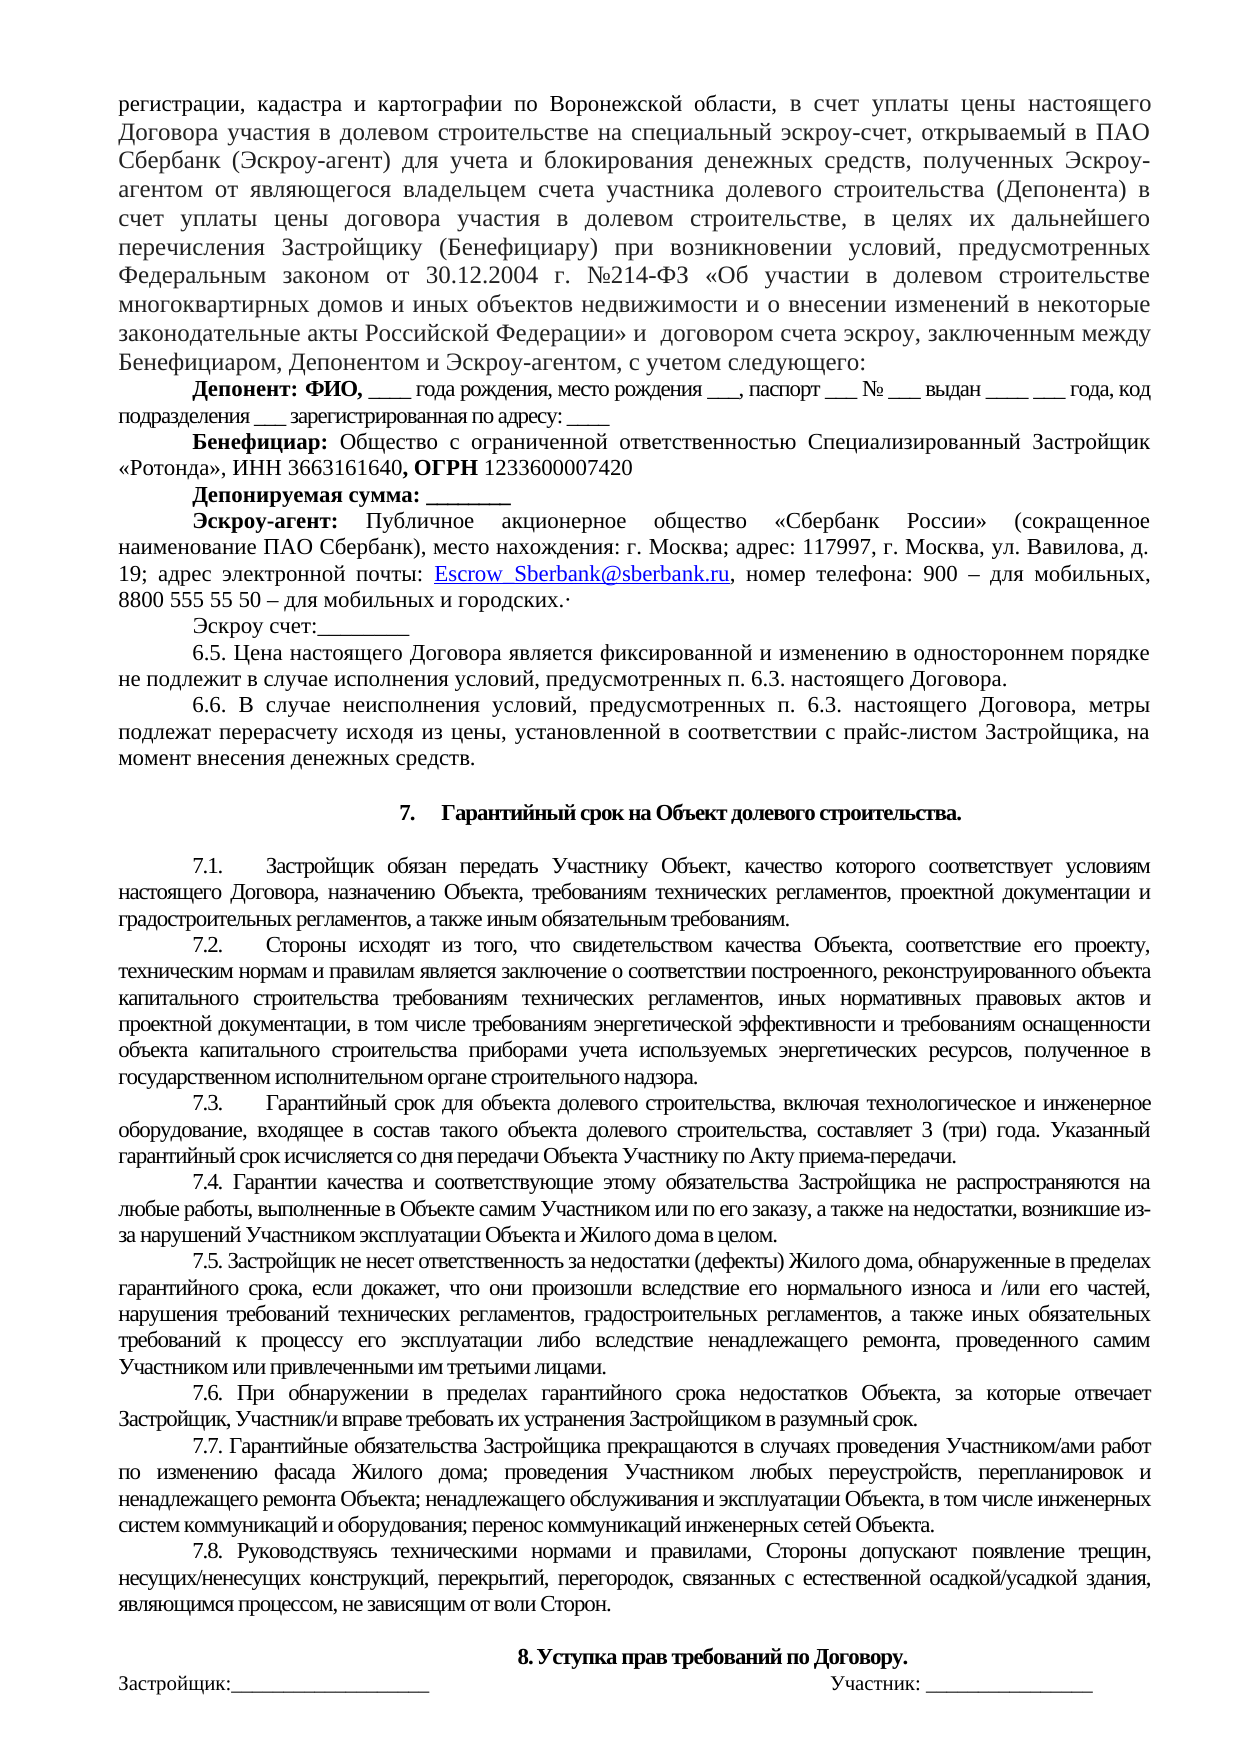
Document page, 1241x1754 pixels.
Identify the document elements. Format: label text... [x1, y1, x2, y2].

text 6.5. Цена настоящего Договора является фиксированной и изменению в одностороннем порядке не подлежит в случае исполнения условий, предусмотренных п. 6.3. настоящего Договора. [118, 639, 1152, 692]
text 6.6. В случае неисполнения условий, предусмотренных п. 6.3. настоящего Договора, метры подлежат перерасчету исходя из цены, установленной в соответствии с прайс-листом Застройщика, на момент внесения денежных средств. [118, 692, 1152, 771]
list Уступка прав требований по Договору. [210, 1643, 1216, 1669]
text Депонируемая сумма: ________ [118, 481, 1152, 507]
text 7.3. Гарантийный срок для объекта долевого строительства, включая технологическое и инженерное оборудование, входящее в состав такого объекта долевого строительства, составляет 3 (три) года. Указанный гарантийный срок исчисляется со дня передачи Объекта Участнику по Акту приема-передачи. [118, 1089, 1152, 1168]
text Бенефициар: Общество с ограниченной ответственностью Специализированный Застройщик «Ротонда», ИНН 3663161640, ОГРН 1233600007420 [118, 428, 1152, 481]
text Эскроу-агент: Публичное акционерное общество «Сбербанк России» (сокращенное наименование ПАО Сбербанк), место нахождения: г. Москва; адрес: 117997, г. Москва, ул. Вавилова, д. 19; адрес электронной почты: Escrow_Sberbank@sberbank.ru, номер телефона: 900 – для мобильных, 8800 555 55 50 – для мобильных и городских.· [118, 507, 1152, 612]
text 7.5. Застройщик не несет ответственность за недостатки (дефекты) Жилого дома, обнаруженные в пределах гарантийного срока, если докажет, что они произошли вследствие его нормального износа и /или его частей, нарушения требований технических регламентов, градостроительных регламентов, а также иных обязательных требований к процессу его эксплуатации либо вследствие ненадлежащего ремонта, проведенного самим Участником или привлеченными им третьими лицами. [118, 1247, 1152, 1379]
text Депонент: ФИО, ____ года рождения, место рождения ___, паспорт ___ № ___ выдан ____ ___ года, код подразделения ___ зарегистрированная по адресу: ____ [118, 375, 1152, 428]
text 7.6. При обнаружении в пределах гарантийного срока недостатков Объекта, за которые отвечает Застройщик, Участник/и вправе требовать их устранения Застройщиком в разумный срок. [118, 1379, 1152, 1432]
text 7.4. Гарантии качества и соответствующие этому обязательства Застройщика не распространяются на любые работы, выполненные в Объекте самим Участником или по его заказу, а также на недостатки, возникшие из- за нарушений Участником эксплуатации Объекта и Жилого дома в целом. [118, 1168, 1152, 1247]
text Эскроу счет:________ [118, 612, 1152, 639]
list Стороны исходят из того, что свидетельством качества Объекта, соответствие его проекту, техническим нормам и правилам является заключение о соответствии построенного, реконструированного объекта капитального строительства требованиям технических регламентов, иных нормативных правовых актов и проектной документации, в том числе требованиям энергетической эффективности и требованиям оснащенности объекта капитального строительства приборами учета используемых энергетических ресурсов, полученное в государственном исполнительном органе строительного надзора. [118, 931, 1152, 1089]
list Застройщик обязан передать Участнику Объект, качество которого соответствует условиям настоящего Договора, назначению Объекта, требованиям технических регламентов, проектной документации и градостроительных регламентов, а также иным обязательным требованиям. [118, 852, 1152, 931]
text 7.8. Руководствуясь техническими нормами и правилами, Стороны допускают появление трещин, несущих/ненесущих конструкций, перекрытий, перегородок, связанных с естественной осадкой/усадкой здания, являющимся процессом, не зависящим от воли Сторон. [118, 1537, 1152, 1616]
text 7.7. Гарантийные обязательства Застройщика прекращаются в случаях проведения Участником/ами работ по изменению фасада Жилого дома; проведения Участником любых переустройств, перепланировок и ненадлежащего ремонта Объекта; ненадлежащего обслуживания и эксплуатации Объекта, в том числе инженерных систем коммуникаций и оборудования; перенос коммуникаций инженерных сетей Объекта. [118, 1432, 1152, 1537]
list Гарантийный срок на Объект долевого строительства. [210, 799, 1152, 826]
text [118, 88, 1152, 375]
